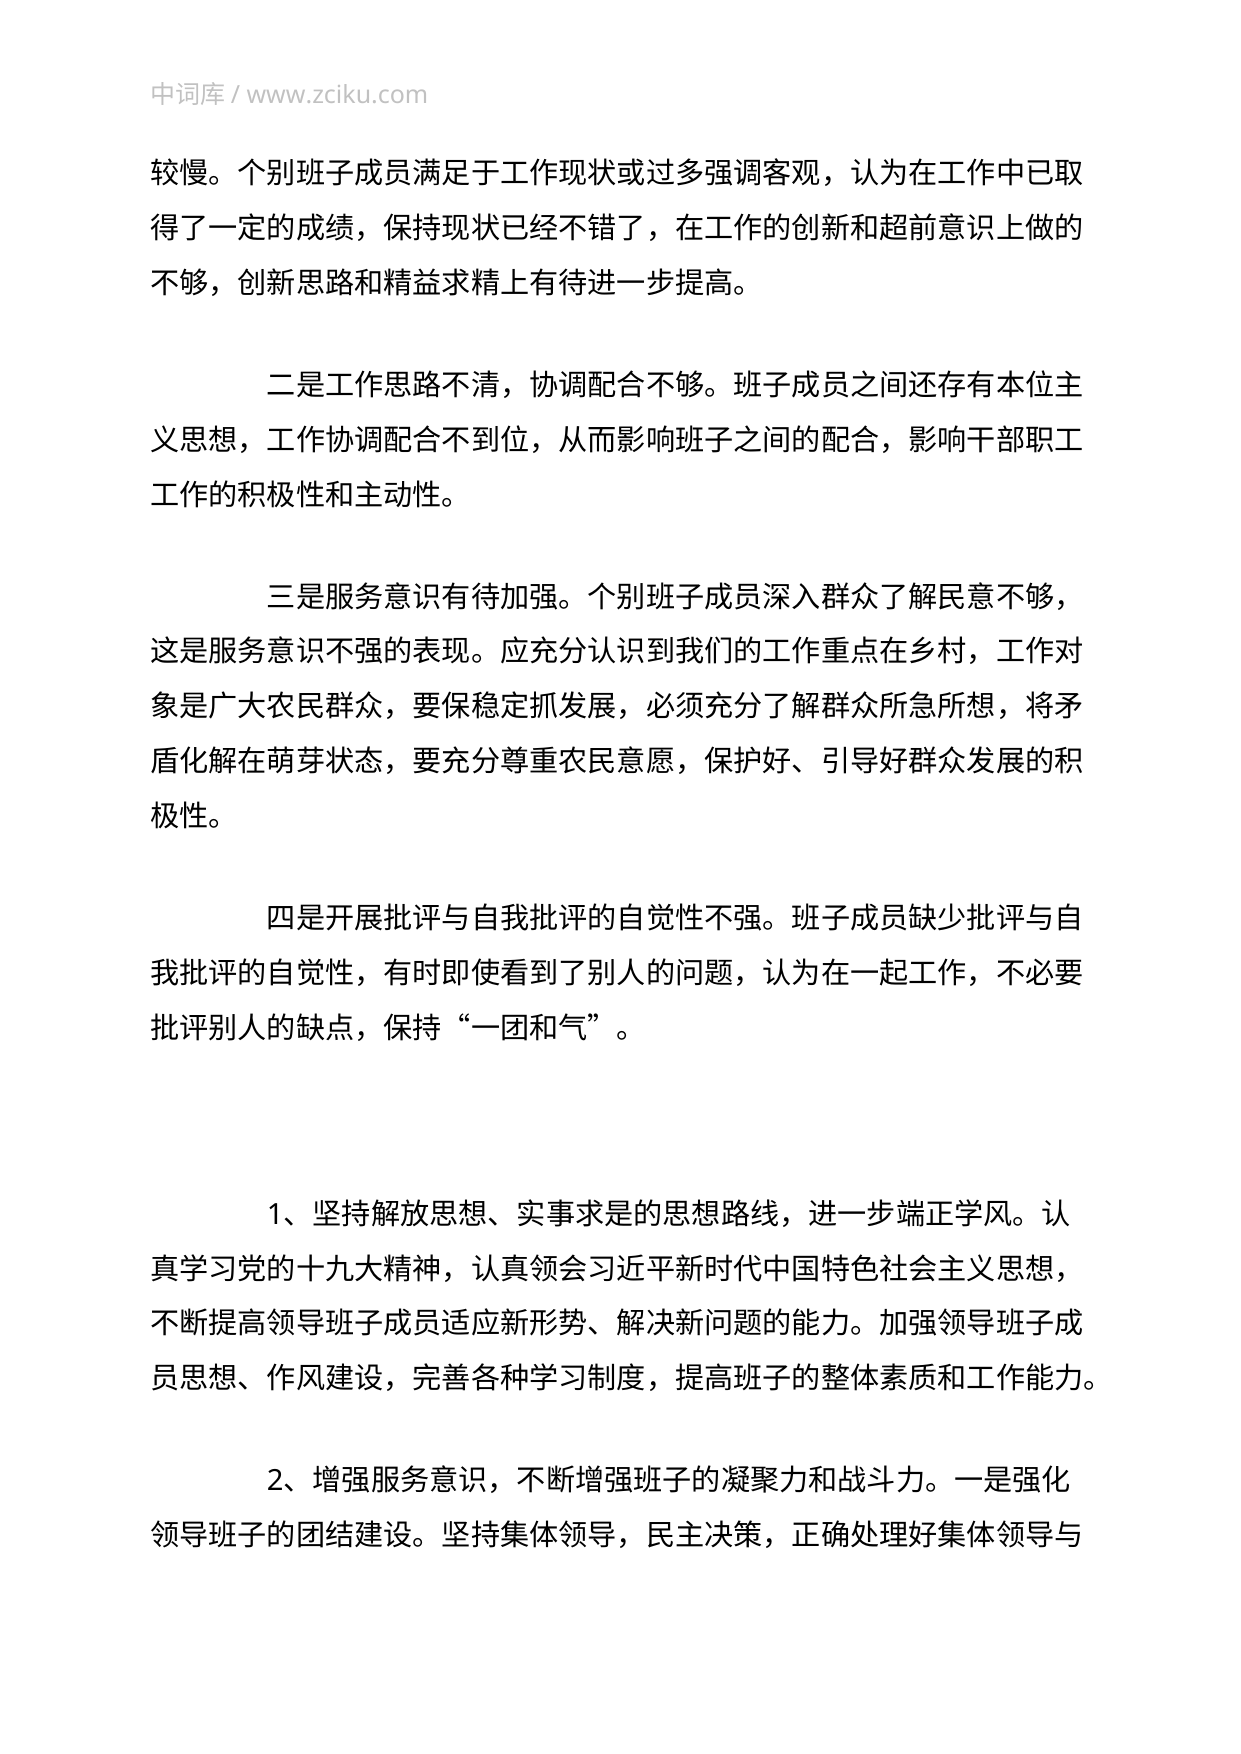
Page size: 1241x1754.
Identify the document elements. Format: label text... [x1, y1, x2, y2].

text 三是服务意识有待加强。个别班子成员深入群众了解民意不够，这是服务意识不强的表现。应充分认识到我们的工作重点在乡村，工作对象是广大农民群众，要保稳定抓发展，必须充分了解群众所急所想，将矛盾化解在萌芽状态，要充分尊重农民意愿，保护好、引导好群众发展的积极性。 [150, 573, 1090, 835]
text 四是开展批评与自我批评的自觉性不强。班子成员缺少批评与自我批评的自觉性，有时即使看到了别人的问题，认为在一起工作，不必要批评别人的缺点，保持“一团和气”。 [150, 894, 1090, 1047]
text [150, 1457, 1090, 1554]
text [150, 150, 1090, 302]
text 二是工作思路不清，协调配合不够。班子成员之间还存有本位主义思想，工作协调配合不到位，从而影响班子之间的配合，影响干部职工工作的积极性和主动性。 [150, 362, 1090, 514]
text 1、坚持解放思想、实事求是的思想路线，进一步端正学风。认真学习党的十九大精神，认真领会习近平新时代中国特色社会主义思想，不断提高领导班子成员适应新形势、解决新问题的能力。加强领导班子成员思想、作风建设，完善各种学习制度，提高班子的整体素质和工作能力。 [150, 1190, 1090, 1397]
